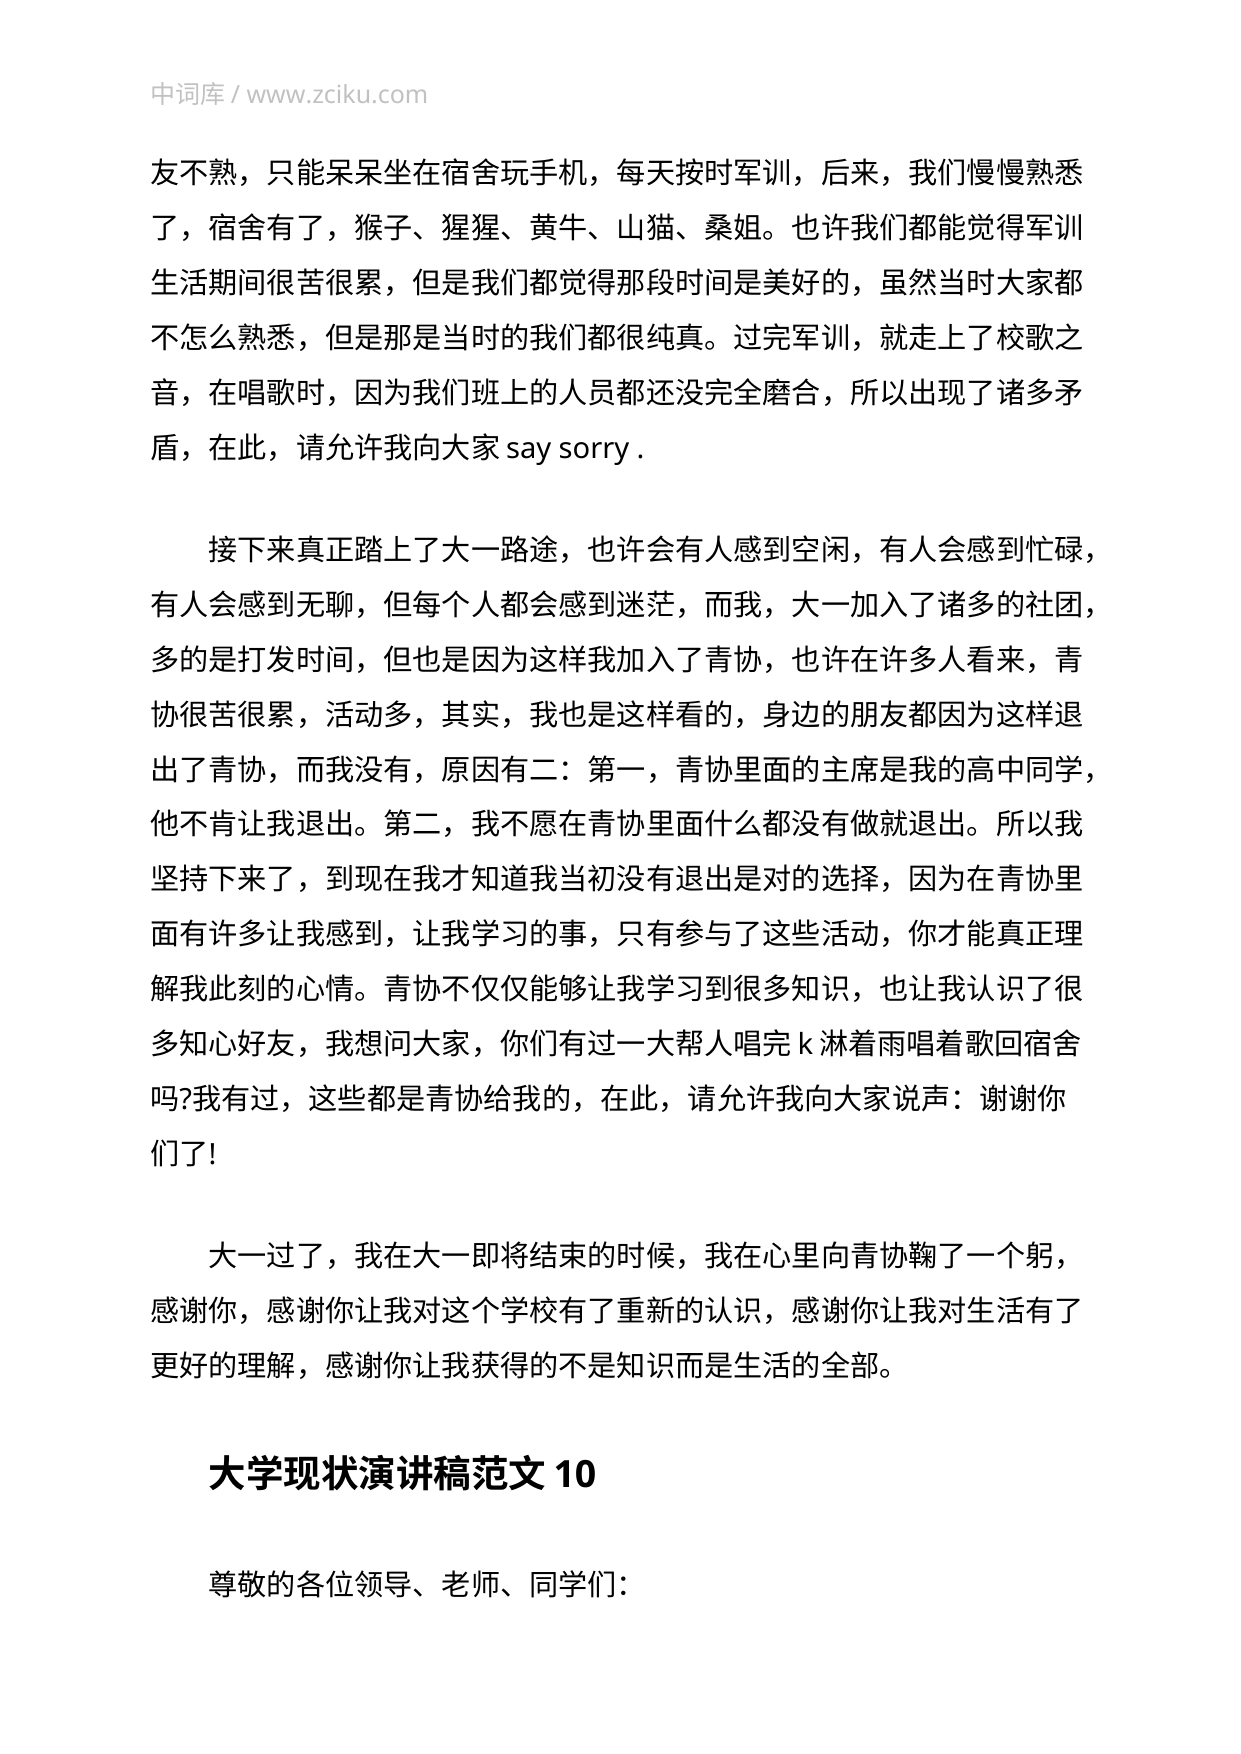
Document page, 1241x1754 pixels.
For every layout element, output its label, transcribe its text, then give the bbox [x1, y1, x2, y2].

text 接下来真正踏上了大一路途，也许会有人感到空闲，有人会感到忙碌，有人会感到无聊，但每个人都会感到迷茫，而我，大一加入了诸多的社团，多的是打发时间，但也是因为这样我加入了青协，也许在许多人看来，青协很苦很累，活动多，其实，我也是这样看的，身边的朋友都因为这样退出了青协，而我没有，原因有二：第一，青协里面的主席是我的高中同学，他不肯让我退出。第二，我不愿在青协里面什么都没有做就退出。所以我坚持下来了，到现在我才知道我当初没有退出是对的选择，因为在青协里面有许多让我感到，让我学习的事，只有参与了这些活动，你才能真正理解我此刻的心情。青协不仅仅能够让我学习到很多知识，也让我认识了很多知心好友，我想问大家，你们有过一大帮人唱完k淋着雨唱着歌回宿舍吗?我有过，这些都是青协给我的，在此，请允许我向大家说声：谢谢你们了! [150, 526, 1090, 1173]
text 大一过了，我在大一即将结束的时候，我在心里向青协鞠了一个躬，感谢你，感谢你让我对这个学校有了重新的认识，感谢你让我对生活有了更好的理解，感谢你让我获得的不是知识而是生活的全部。 [150, 1232, 1090, 1384]
text 大学现状演讲稿范文10 [150, 1444, 1090, 1498]
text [150, 150, 1090, 467]
text 尊敬的各位领导、老师、同学们： [150, 1562, 1090, 1604]
